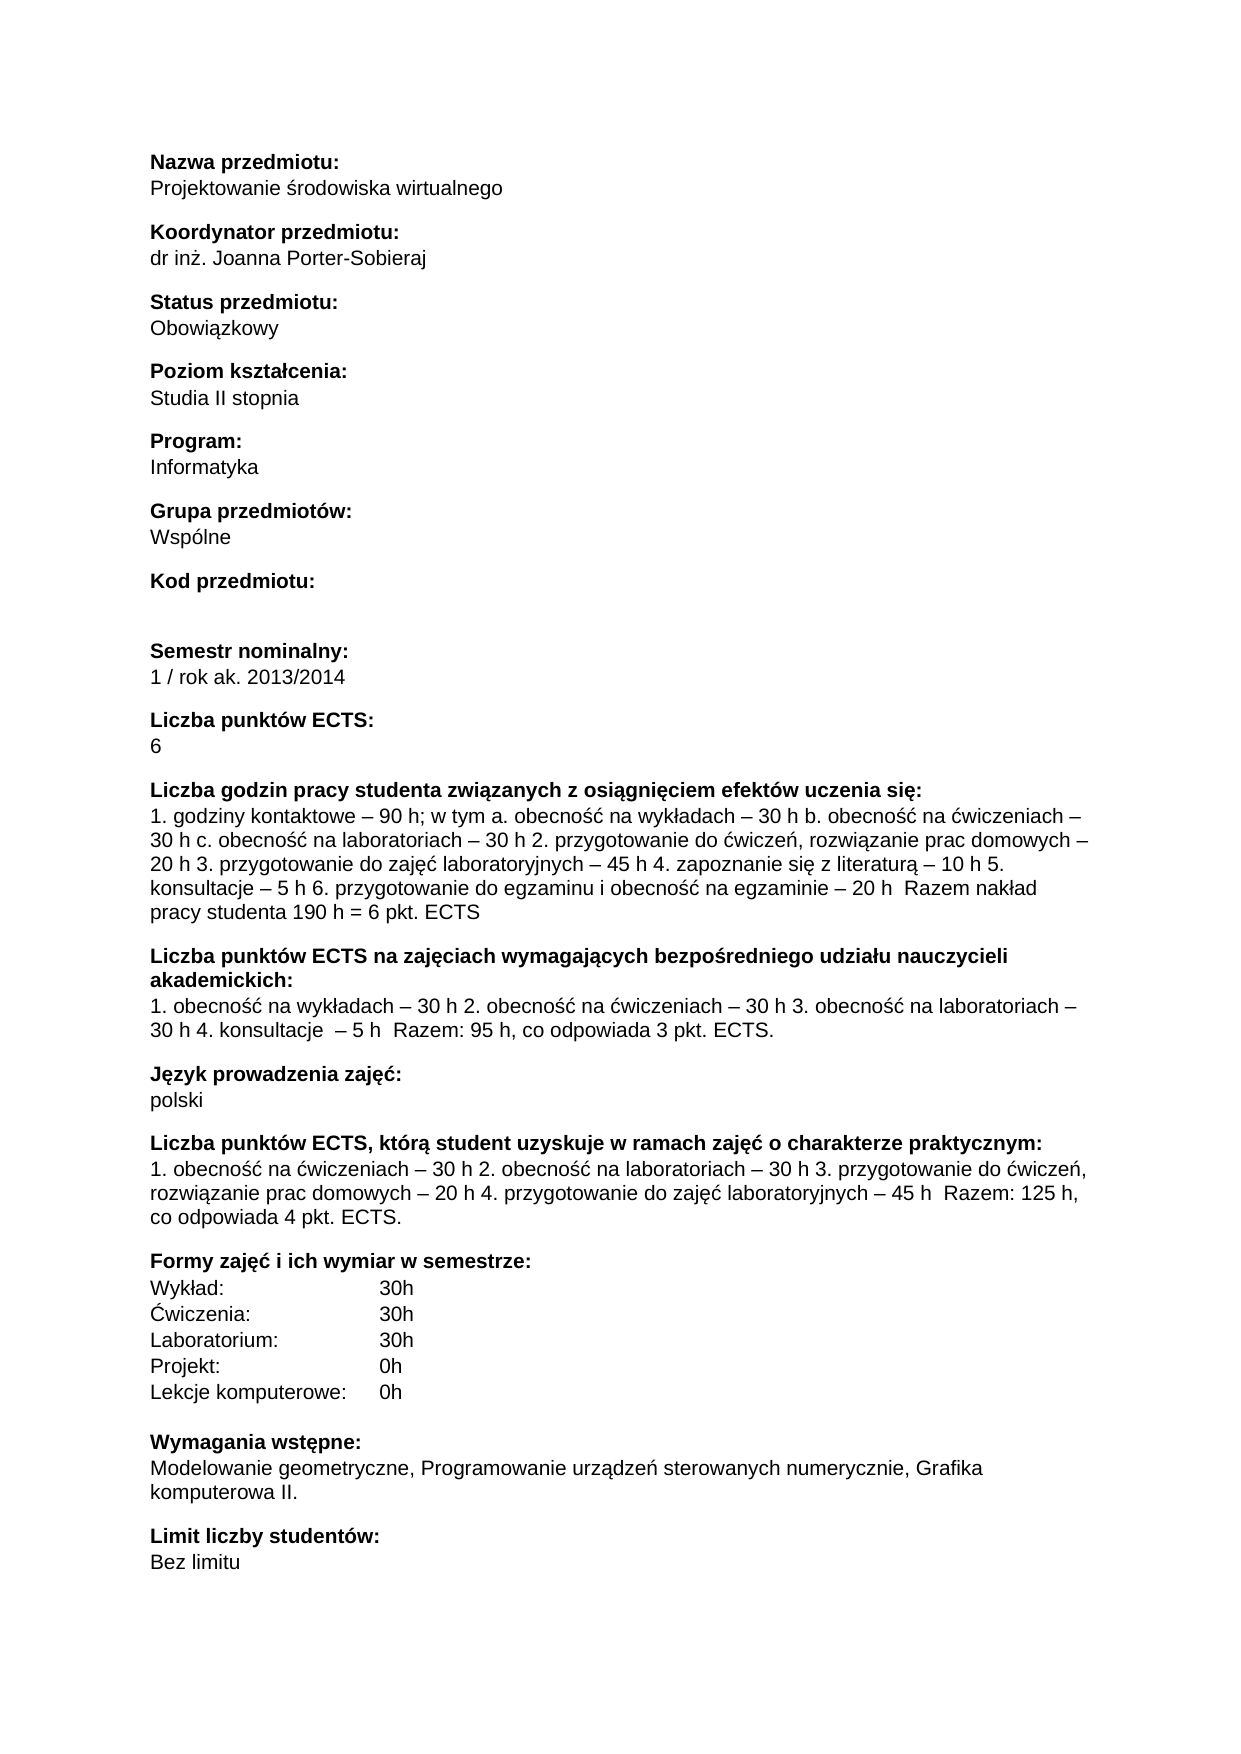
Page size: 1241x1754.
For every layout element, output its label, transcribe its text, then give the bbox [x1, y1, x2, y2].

table_cell 30h [369, 1326, 597, 1352]
table_cell Lekcje komputerowe: [140, 1380, 367, 1404]
text polski [150, 1087, 1090, 1111]
text 1. obecność na ćwiczeniach – 30 h 2. obecność na laboratoriach – 30 h 3. przygotowanie do ćwiczeń, rozwiązanie prac domowych – 20 h 4. przygotowanie do zajęć laboratoryjnych – 45 h Razem: 125 h, co odpowiada 4 pkt. ECTS. [150, 1157, 1090, 1229]
text Bez limitu [150, 1549, 1090, 1573]
text Modelowanie geometryczne, Programowanie urządzeń sterowanych numerycznie, Grafika komputerowa II. [150, 1456, 1090, 1504]
table_header 30h [369, 1276, 597, 1300]
table_cell 30h [369, 1300, 597, 1326]
text Informatyka [150, 455, 1090, 479]
text Liczba godzin pracy studenta związanych z osiągnięciem efektów uczenia się: [150, 778, 1090, 802]
text Wymagania wstępne: [150, 1430, 1090, 1454]
text Obowiązkowy [150, 316, 1090, 339]
text Poziom kształcenia: [150, 359, 1090, 383]
table_cell 0h [369, 1352, 597, 1378]
text Wspólne [150, 525, 1090, 549]
text Koordynator przedmiotu: [150, 220, 1090, 244]
text Projektowanie środowiska wirtualnego [150, 176, 1090, 200]
text Grupa przedmiotów: [150, 499, 1090, 523]
table_header Wykład: [140, 1276, 367, 1300]
text Język prowadzenia zajęć: [150, 1061, 1090, 1085]
text Studia II stopnia [150, 385, 1090, 409]
text Limit liczby studentów: [150, 1523, 1090, 1547]
text 6 [150, 734, 1090, 758]
text 1. godziny kontaktowe – 90 h; w tym a. obecność na wykładach – 30 h b. obecność na ćwiczeniach – 30 h c. obecność na laboratoriach – 30 h 2. przygotowanie do ćwiczeń, rozwiązanie prac domowych – 20 h 3. przygotowanie do zajęć laboratoryjnych – 45 h 4. zapoznanie się z literaturą – 10 h 5. konsultacje – 5 h 6. przygotowanie do egzaminu i obecność na egzaminie – 20 h Razem nakład pracy studenta 190 h = 6 pkt. ECTS [150, 804, 1090, 924]
text Semestr nominalny: [150, 638, 1090, 662]
text Liczba punktów ECTS, którą student uzyskuje w ramach zajęć o charakterze praktycznym: [150, 1131, 1090, 1155]
table_cell Laboratorium: [140, 1328, 367, 1352]
text Status przedmiotu: [150, 289, 1090, 313]
text Kod przedmiotu: [150, 569, 1090, 593]
text Liczba punktów ECTS: [150, 708, 1090, 732]
text Formy zajęć i ich wymiar w semestrze: [150, 1249, 1090, 1273]
text Liczba punktów ECTS na zajęciach wymagających bezpośredniego udziału nauczycieli akademickich: [150, 944, 1090, 992]
table_cell Ćwiczenia: [140, 1302, 367, 1326]
table_cell 0h [369, 1378, 597, 1404]
text 1. obecność na wykładach – 30 h 2. obecność na ćwiczeniach – 30 h 3. obecność na laboratoriach – 30 h 4. konsultacje – 5 h Razem: 95 h, co odpowiada 3 pkt. ECTS. [150, 994, 1090, 1042]
text Program: [150, 429, 1090, 453]
table_cell Projekt: [140, 1354, 367, 1378]
text Nazwa przedmiotu: [150, 150, 1090, 174]
text 1 / rok ak. 2013/2014 [150, 664, 1090, 688]
text dr inż. Joanna Porter-Sobieraj [150, 246, 1090, 270]
